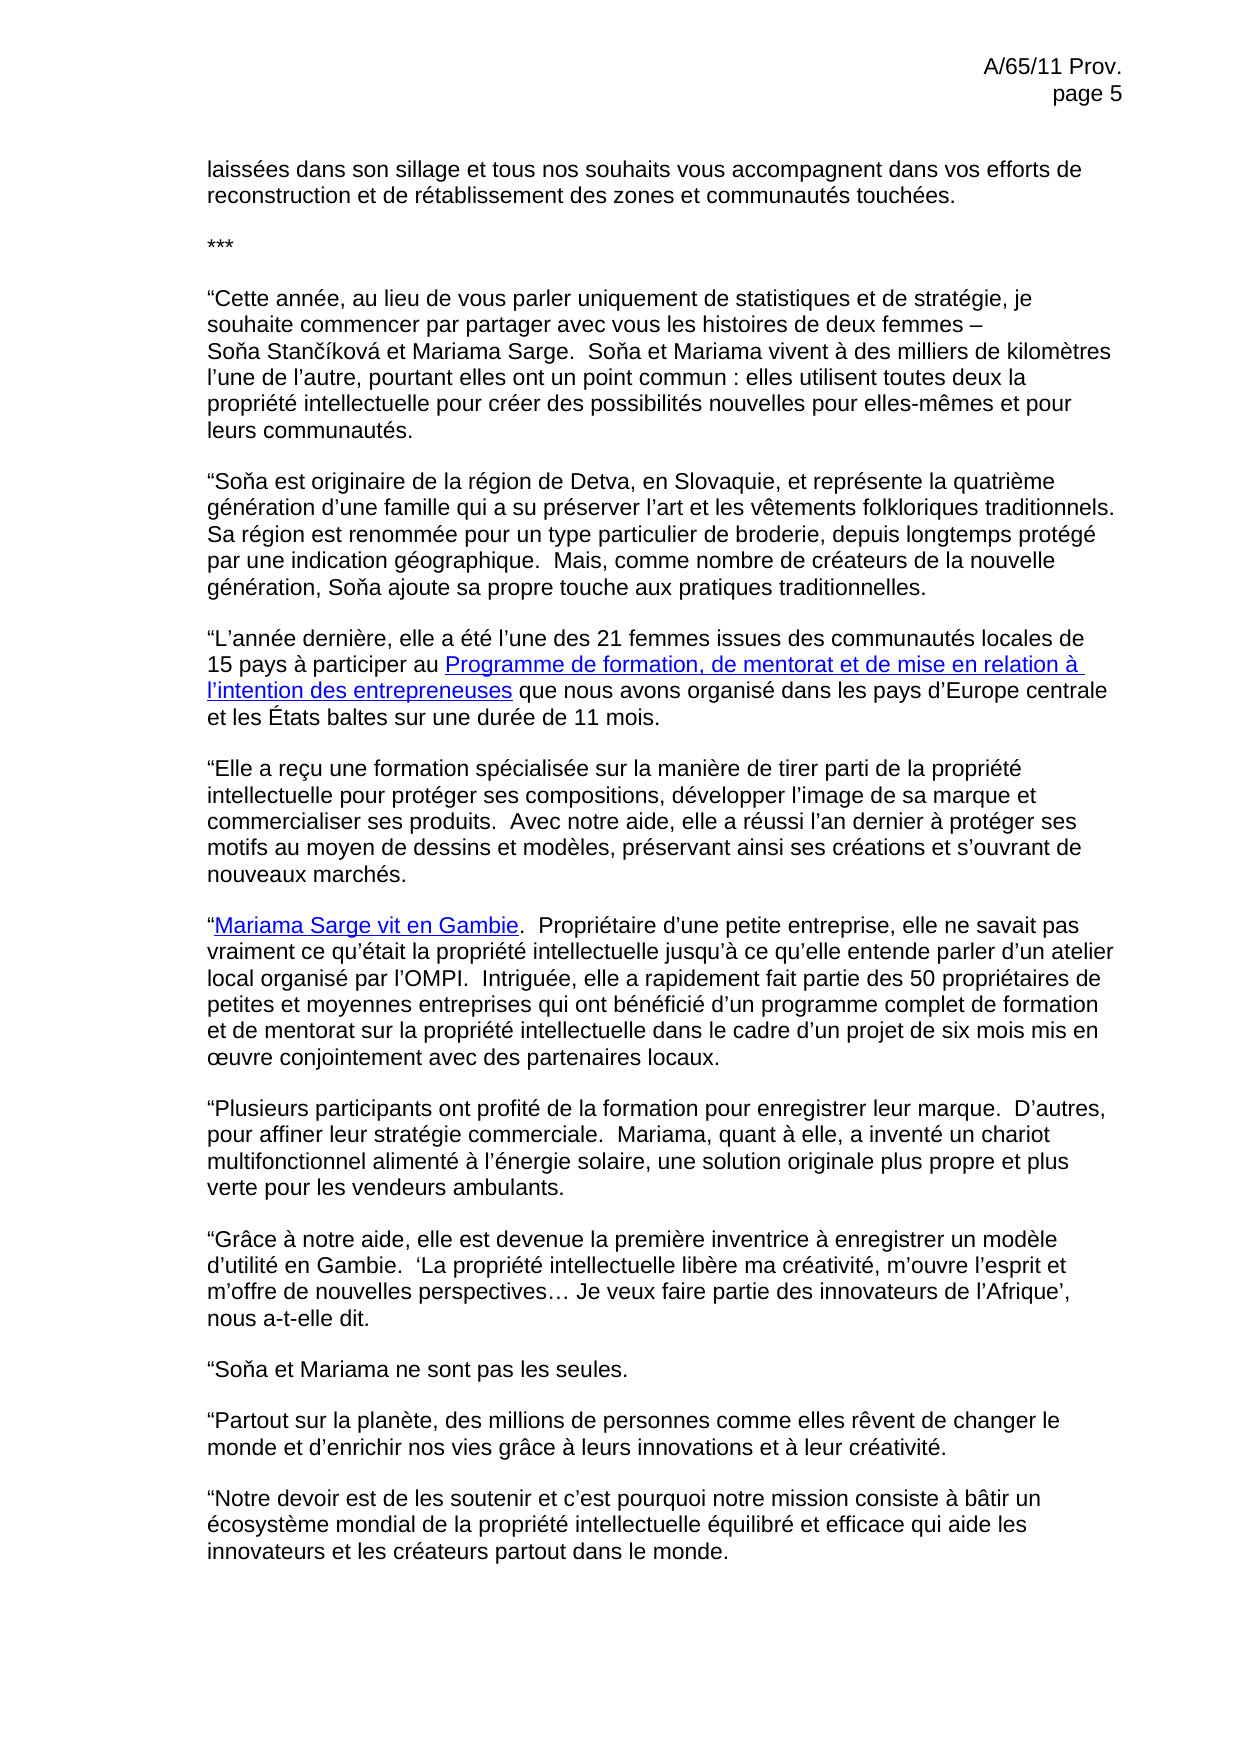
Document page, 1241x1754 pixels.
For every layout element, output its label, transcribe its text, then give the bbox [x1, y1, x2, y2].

text “Notre devoir est de les soutenir et c’est pourquoi notre mission consiste à bâtir un écosystème mondial de la propriété intellectuelle équilibré et efficace qui aide les innovateurs et les créateurs partout dans le monde. [207, 1485, 1122, 1564]
text “Soňa est originaire de la région de Detva, en Slovaquie, et représente la quatrième génération d’une famille qui a su préserver l’art et les vêtements folkloriques traditionnels. Sa région est renommée pour un type particulier de broderie, depuis longtemps protégé par une indication géographique. Mais, comme nombre de créateurs de la nouvelle génération, Soňa ajoute sa propre touche aux pratiques traditionnelles. [207, 468, 1122, 600]
text “Grâce à notre aide, elle est devenue la première inventrice à enregistrer un modèle d’utilité en Gambie. ‘La propriété intellectuelle libère ma créativité, m’ouvre l’esprit et m’offre de nouvelles perspectives… Je veux faire partie des innovateurs de l’Afrique’, nous a-t-elle dit. [207, 1226, 1122, 1331]
text “Elle a reçu une formation spécialisée sur la manière de tirer parti de la propriété intellectuelle pour protéger ses compositions, développer l’image de sa marque et commercialiser ses produits. Avec notre aide, elle a réussi l’an dernier à protéger ses motifs au moyen de dessins et modèles, préservant ainsi ses créations et s’ouvrant de nouveaux marchés. [207, 755, 1122, 887]
text “Cette année, au lieu de vous parler uniquement de statistiques et de stratégie, je souhaite commencer par partager avec vous les histoires de deux femmes – Soňa Stančíková et Mariama Sarge. Soňa et Mariama vivent à des milliers de kilomètres l’une de l’autre, pourtant elles ont un point commun : elles utilisent toutes deux la propriété intellectuelle pour créer des possibilités nouvelles pour elles-mêmes et pour leurs communautés. [207, 285, 1122, 443]
text “L’année dernière, elle a été l’une des 21 femmes issues des communautés locales de 15 pays à participer au Programme de formation, de mentorat et de mise en relation à l’intention des entrepreneuses que nous avons organisé dans les pays d’Europe centrale et les États baltes sur une durée de 11 mois. [207, 625, 1122, 730]
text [207, 156, 1122, 208]
text “Mariama Sarge vit en Gambie. Propriétaire d’une petite entreprise, elle ne savait pas vraiment ce qu’était la propriété intellectuelle jusqu’à ce qu’elle entende parler d’un atelier local organisé par l’OMPI. Intriguée, elle a rapidement fait partie des 50 propriétaires de petites et moyennes entreprises qui ont bénéficié d’un programme complet de formation et de mentorat sur la propriété intellectuelle dans le cadre d’un projet de six mois mis en œuvre conjointement avec des partenaires locaux. [207, 912, 1122, 1070]
text “Plusieurs participants ont profité de la formation pour enregistrer leur marque. D’autres, pour affiner leur stratégie commerciale. Mariama, quant à elle, a inventé un chariot multifonctionnel alimenté à l’énergie solaire, une solution originale plus propre et plus verte pour les vendeurs ambulants. [207, 1095, 1122, 1201]
text “Soňa et Mariama ne sont pas les seules. [207, 1356, 1122, 1382]
text “Partout sur la planète, des millions de personnes comme elles rêvent de changer le monde et d’enrichir nos vies grâce à leurs innovations et à leur créativité. [207, 1407, 1122, 1460]
text *** [207, 233, 1122, 260]
